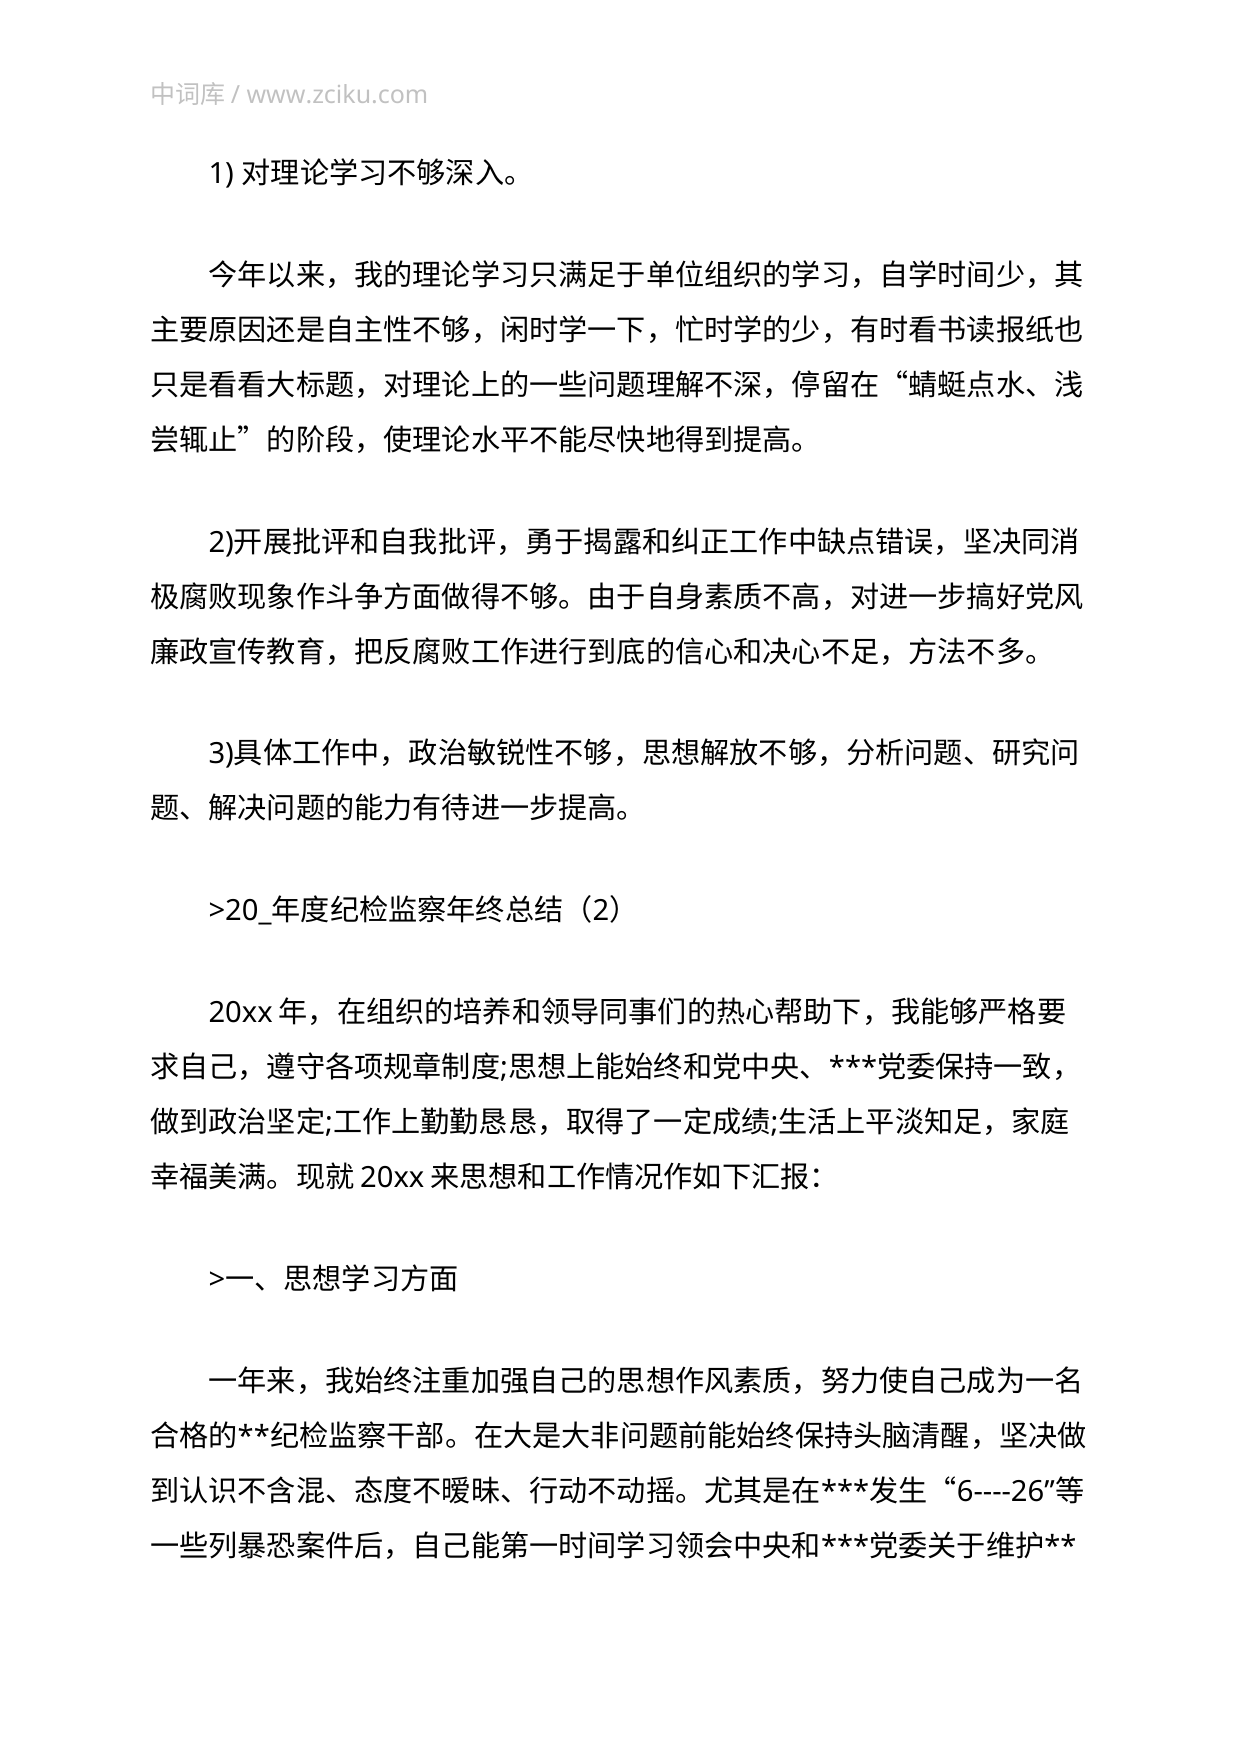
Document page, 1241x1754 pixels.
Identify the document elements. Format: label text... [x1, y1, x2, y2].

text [150, 1358, 1090, 1565]
text 20xx年，在组织的培养和领导同事们的热心帮助下，我能够严格要求自己，遵守各项规章制度;思想上能始终和党中央、***党委保持一致，做到政治坚定;工作上勤勤恳恳，取得了一定成绩;生活上平淡知足，家庭幸福美满。现就20xx来思想和工作情况作如下汇报： [150, 989, 1090, 1196]
text >一、思想学习方面 [150, 1256, 1090, 1298]
text 3)具体工作中，政治敏锐性不够，思想解放不够，分析问题、研究问题、解决问题的能力有待进一步提高。 [150, 730, 1090, 827]
text >20_年度纪检监察年终总结（2） [150, 887, 1090, 929]
text 今年以来，我的理论学习只满足于单位组织的学习，自学时间少，其主要原因还是自主性不够，闲时学一下，忙时学的少，有时看书读报纸也只是看看大标题，对理论上的一些问题理解不深，停留在“蜻蜓点水、浅尝辄止”的阶段，使理论水平不能尽快地得到提高。 [150, 252, 1090, 459]
text 2)开展批评和自我批评，勇于揭露和纠正工作中缺点错误，坚决同消极腐败现象作斗争方面做得不够。由于自身素质不高，对进一步搞好党风廉政宣传教育，把反腐败工作进行到底的信心和决心不足，方法不多。 [150, 518, 1090, 671]
text 1) 对理论学习不够深入。 [150, 150, 1090, 192]
